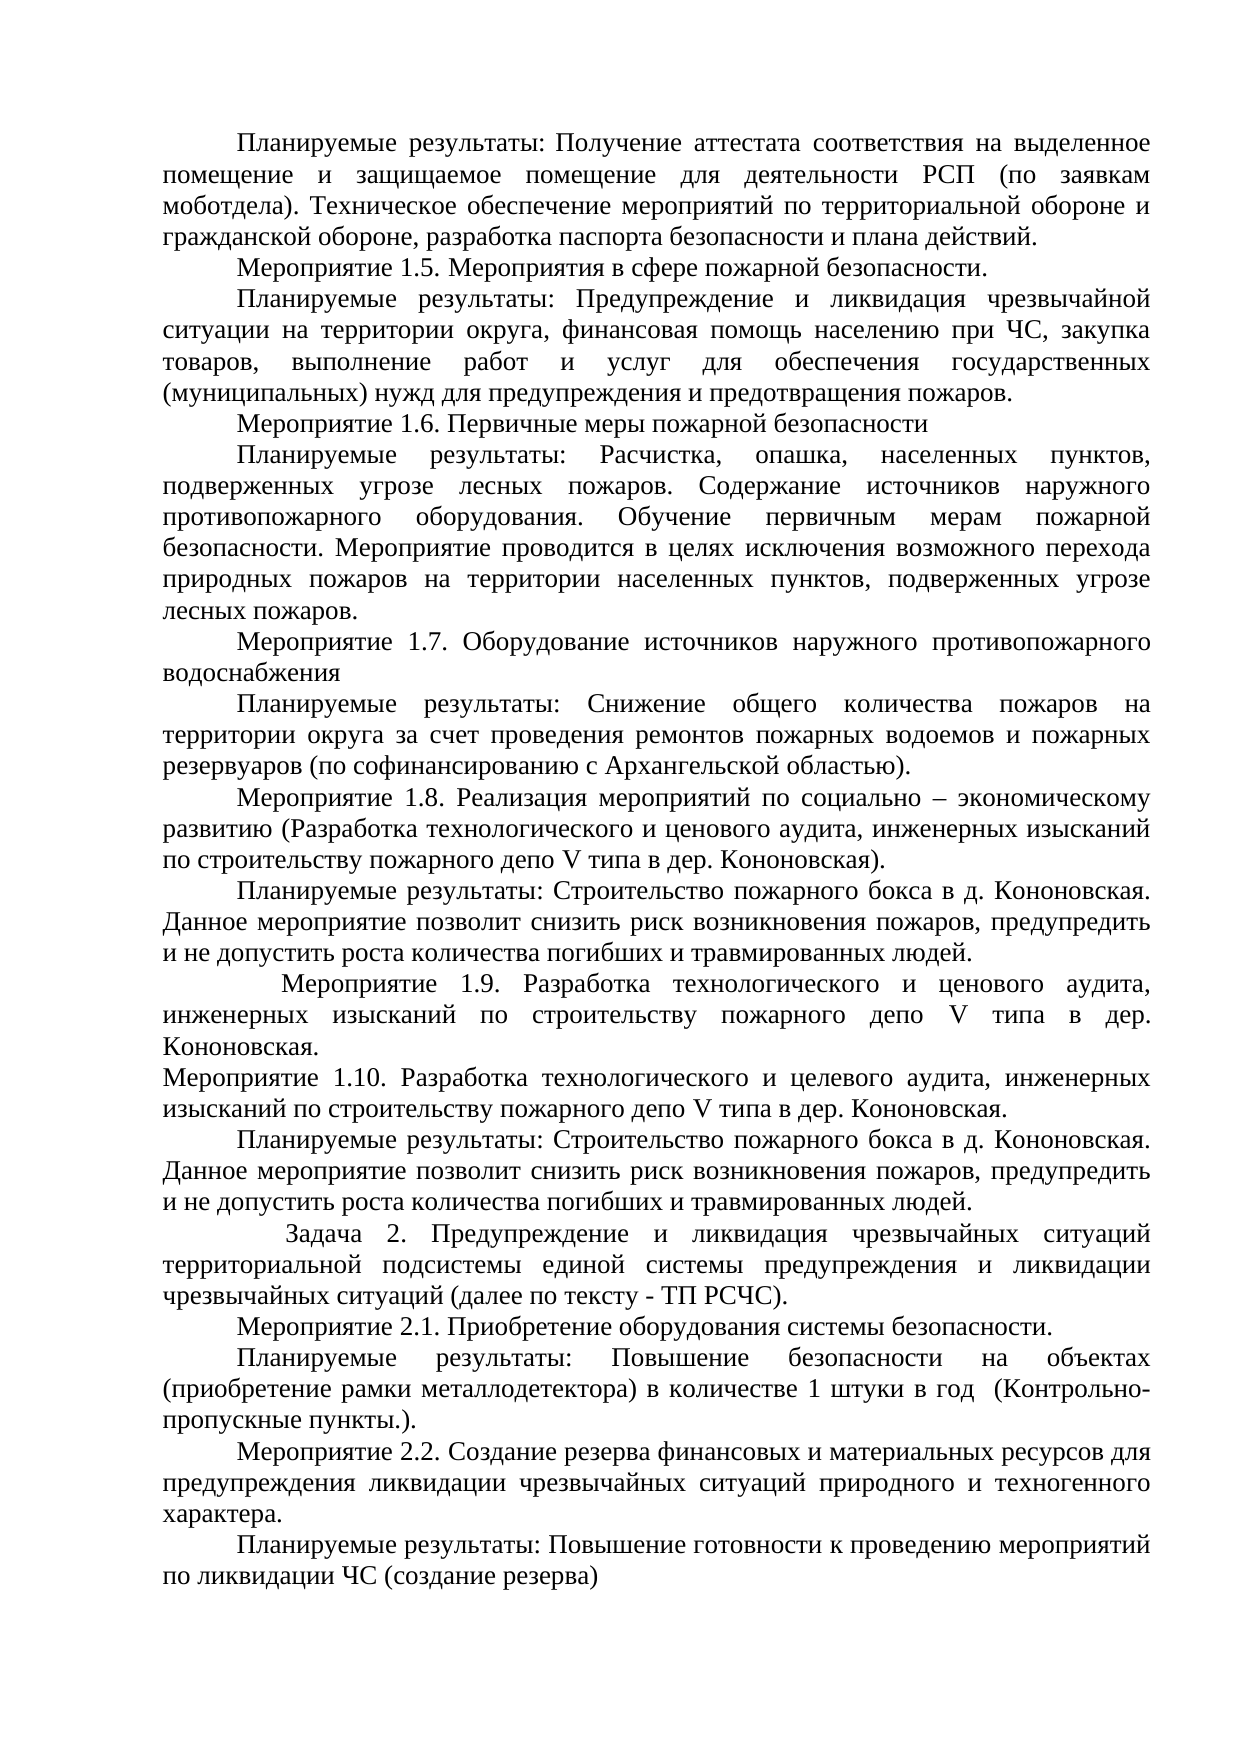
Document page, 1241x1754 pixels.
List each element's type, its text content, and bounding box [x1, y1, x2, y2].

text Планируемые результаты: Повышение безопасности на объектах (приобретение рамки металлодетектора) в количестве 1 штуки в год (Контрольно-пропускные пункты.). [162, 1341, 1152, 1435]
text Планируемые результаты: Получение аттестата соответствия на выделенное помещение и защищаемое помещение для деятельности РСП (по заявкам моботдела). Техническое обеспечение мероприятий по территориальной обороне и гражданской обороне, разработка паспорта безопасности и плана действий. [162, 127, 1152, 251]
text Мероприятие 1.9. Разработка технологического и ценового аудита, инженерных изысканий по строительству пожарного депо V типа в дер. Кононовская. [162, 967, 1152, 1061]
text Планируемые результаты: Расчистка, опашка, населенных пунктов, подверженных угрозе лесных пожаров. Содержание источников наружного противопожарного оборудования. Обучение первичным мерам пожарной безопасности. Мероприятие проводится в целях исключения возможного перехода природных пожаров на территории населенных пунктов, подверженных угрозе лесных пожаров. [162, 438, 1152, 625]
text Мероприятие 1.7. Оборудование источников наружного противопожарного водоснабжения [162, 625, 1152, 687]
text Планируемые результаты: Снижение общего количества пожаров на территории округа за счет проведения ремонтов пожарных водоемов и пожарных резервуаров (по софинансированию с Архангельской областью). [162, 687, 1152, 781]
text Мероприятие 2.2. Создание резерва финансовых и материальных ресурсов для предупреждения ликвидации чрезвычайных ситуаций природного и техногенного характера. [162, 1435, 1152, 1528]
text Мероприятие 1.8. Реализация мероприятий по социально – экономическому развитию (Разработка технологического и ценового аудита, инженерных изысканий по строительству пожарного депо V типа в дер. Кононовская). [162, 781, 1152, 874]
text Задача 2. Предупреждение и ликвидация чрезвычайных ситуаций территориальной подсистемы единой системы предупреждения и ликвидации чрезвычайных ситуаций (далее по тексту - ТП РСЧС). [162, 1217, 1152, 1310]
text Планируемые результаты: Повышение готовности к проведению мероприятий по ликвидации ЧС (создание резерва) [162, 1528, 1152, 1590]
text Планируемые результаты: Строительство пожарного бокса в д. Кононовская. Данное мероприятие позволит снизить риск возникновения пожаров, предупредить и не допустить роста количества погибших и травмированных людей. [162, 874, 1152, 967]
text Мероприятие 1.5. Мероприятия в сфере пожарной безопасности. [162, 251, 1152, 282]
text Планируемые результаты: Строительство пожарного бокса в д. Кононовская. Данное мероприятие позволит снизить риск возникновения пожаров, предупредить и не допустить роста количества погибших и травмированных людей. [162, 1123, 1152, 1217]
text Мероприятие 1.10. Разработка технологического и целевого аудита, инженерных изысканий по строительству пожарного депо V типа в дер. Кононовская. [162, 1061, 1152, 1123]
text Мероприятие 2.1. Приобретение оборудования системы безопасности. [162, 1310, 1152, 1341]
text Мероприятие 1.6. Первичные меры пожарной безопасности [162, 407, 1152, 438]
text Планируемые результаты: Предупреждение и ликвидация чрезвычайной ситуации на территории округа, финансовая помощь населению при ЧС, закупка товаров, выполнение работ и услуг для обеспечения государственных (муниципальных) нужд для предупреждения и предотвращения пожаров. [162, 282, 1152, 407]
